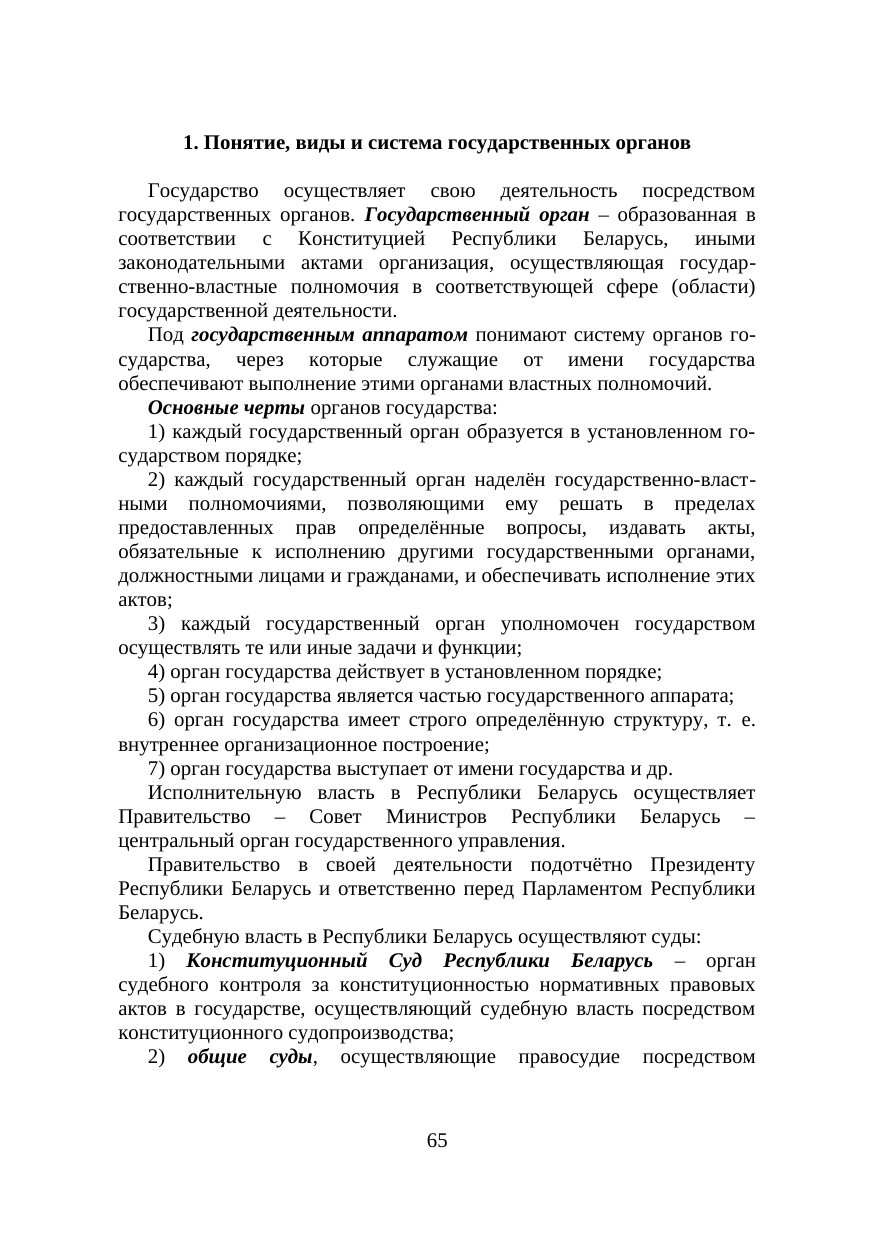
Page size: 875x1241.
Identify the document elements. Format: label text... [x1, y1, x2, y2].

text 2) каждый государственный орган наделён государственно-властными полномочиями, позволяющими ему решать в пределах предоставленных прав определённые вопросы, издавать акты, обязательные к исполнению другими государственными органами, должностными лицами и гражданами, и обеспечивать исполнение этих актов; [118, 467, 756, 611]
text 4) орган государства действует в установленном порядке; [118, 659, 756, 683]
text 6) орган государства имеет строго определённую структуру, т. е. внутреннее организационное построение; [118, 707, 756, 756]
text 7) орган государства выступает от имени государства и др. [148, 756, 756, 779]
text Судебную власть в Республики Беларусь осуществляют суды: [118, 924, 756, 948]
text Исполнительную власть в Республики Беларусь осуществляет Правительство – Совет Министров Республики Беларусь – центральный орган государственного управления. [118, 779, 756, 852]
text Государство осуществляет свою деятельность посредством государственных органов. Государственный орган – образованная в соответствии с Конституцией Республики Беларусь, иными законодательными актами организация, осуществляющая государственно-властные полномочия в соответствующей сфере (области) государственной деятельности. [118, 178, 756, 322]
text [118, 1044, 756, 1068]
text Основные черты органов государства: [118, 394, 756, 419]
text 1. Понятие, виды и система государственных органов [118, 130, 756, 154]
text Правительство в своей деятельности подотчётно Президенту Республики Беларусь и ответственно перед Парламентом Республики Беларусь. [118, 852, 756, 924]
text 5) орган государства является частью государственного аппарата; [148, 683, 756, 707]
text 3) каждый государственный орган уполномочен государством осуществлять те или иные задачи и функции; [118, 611, 756, 659]
text 1) Конституционный Суд Республики Беларусь – орган судебного контроля за конституционностью нормативных правовых актов в государстве, осуществляющий судебную власть посредством конституционного судопроизводства; [118, 948, 756, 1044]
text Под государственным аппаратом понимают систему органов го-сударства, через которые служащие от имени государства обеспечивают выполнение этими органами властных полномочий. [118, 322, 756, 394]
text 1) каждый государственный орган образуется в установленном го-сударством порядке; [118, 419, 756, 467]
